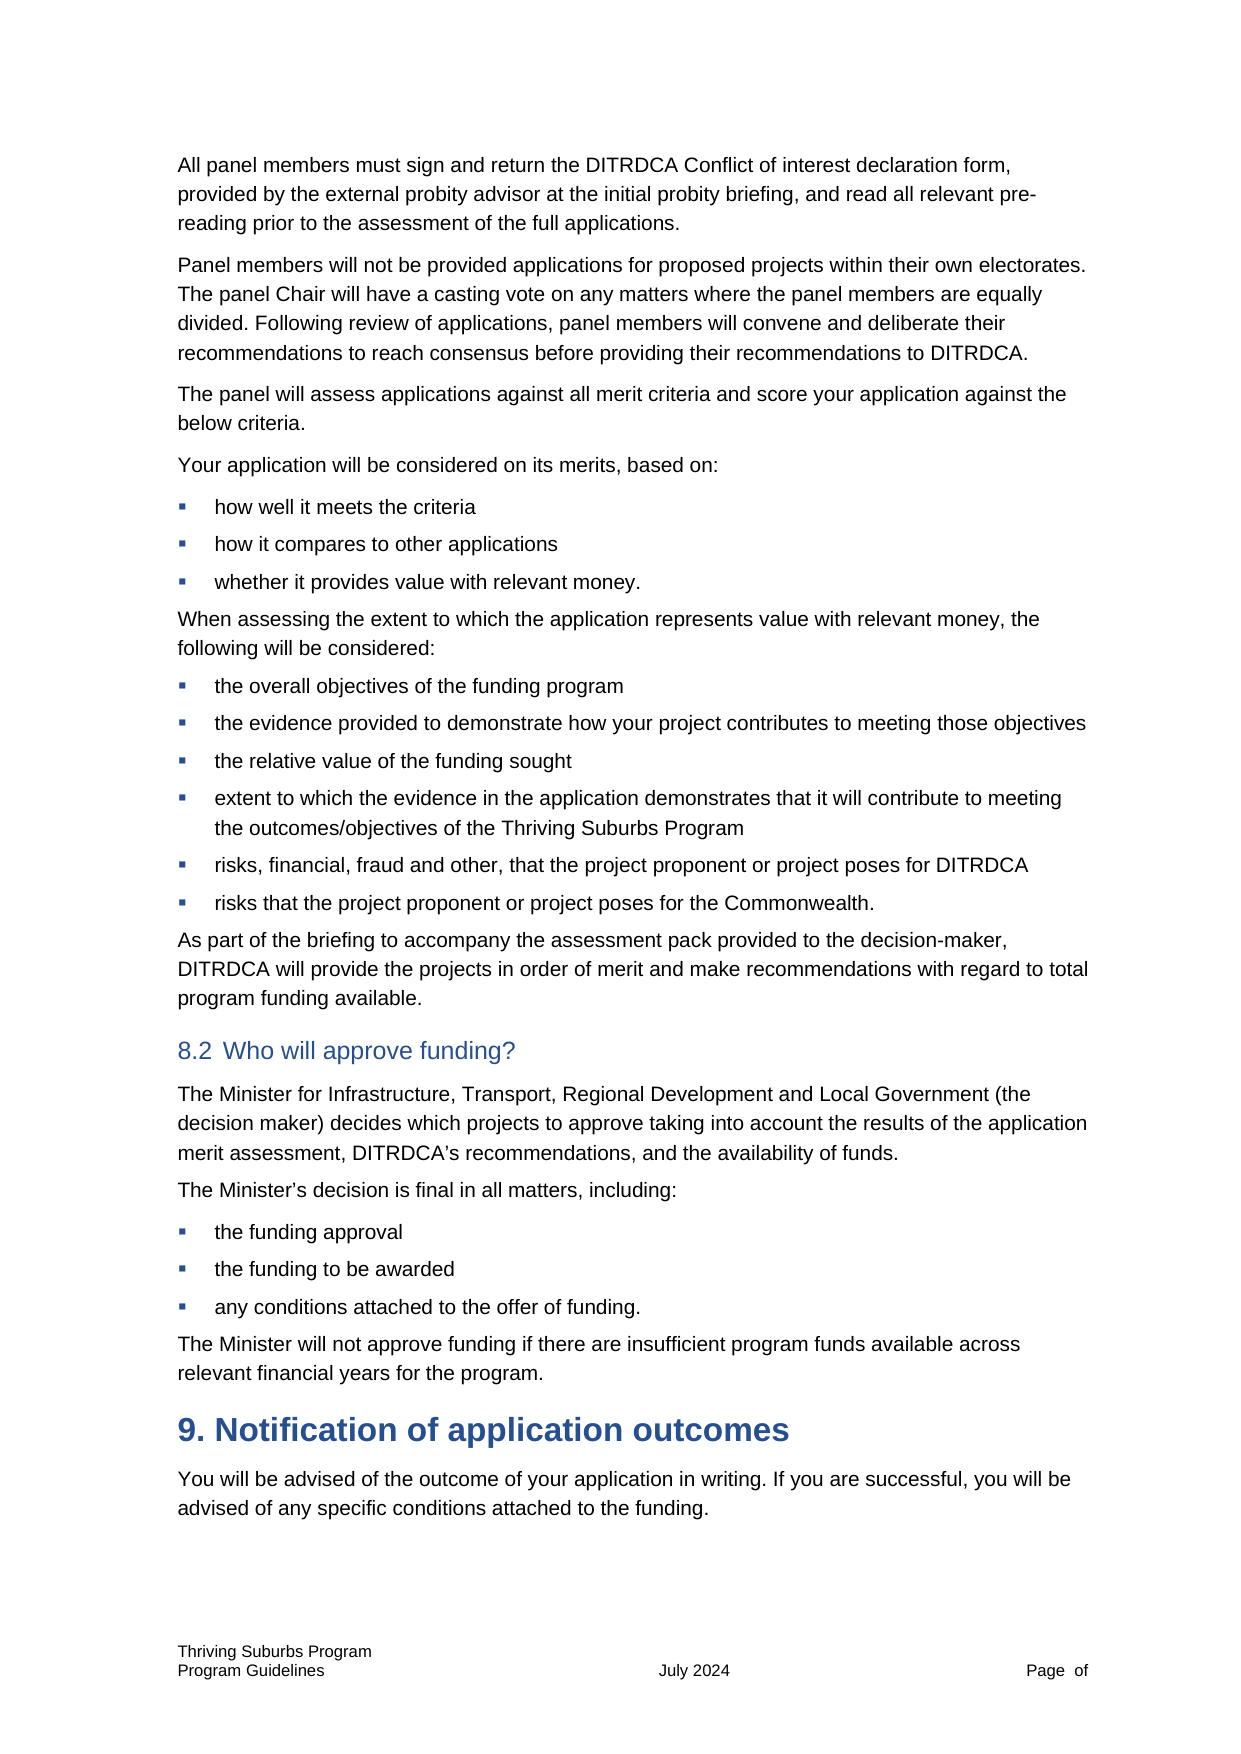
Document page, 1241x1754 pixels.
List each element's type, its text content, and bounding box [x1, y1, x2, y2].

list how it compares to other applications [177, 527, 1092, 556]
list The Minister for Infrastructure, Transport, Regional Development and Local Government (the decision maker) decides which projects to approve taking into account the results of the application merit assessment, DITRDCA’s recommendations, and the availability of funds. [177, 1077, 1092, 1164]
text Panel members will not be provided applications for proposed projects within their own electorates. The panel Chair will have a casting vote on any matters where the panel members are equally divided. Following review of applications, panel members will convene and deliberate their recommendations to reach consensus before providing their recommendations to DITRDCA. [177, 248, 1092, 364]
list risks, financial, fraud and other, that the project proponent or project poses for DITRDCA [177, 848, 1092, 877]
list the overall objectives of the funding program [177, 668, 1092, 698]
text You will be advised of the outcome of your application in writing. If you are successful, you will be advised of any specific conditions attached to the funding. [177, 1461, 1092, 1519]
text The Minister’s decision is final in all matters, including: [177, 1173, 1092, 1202]
subtitle Who will approve funding? [177, 1035, 1092, 1064]
list whether it provides value with relevant money. [177, 564, 1092, 593]
list extent to which the evidence in the application demonstrates that it will contribute to meeting the outcomes/objectives of the Thriving Suburbs Program [177, 781, 1092, 839]
text Your application will be considered on its merits, based on: [177, 448, 1092, 477]
list the evidence provided to demonstrate how your project contributes to meeting those objectives [177, 706, 1092, 735]
list how well it meets the criteria [177, 489, 1092, 518]
list the funding approval [177, 1214, 1092, 1243]
list When assessing the extent to which the application represents value with relevant money, the following will be considered: [177, 602, 1092, 660]
subtitle Notification of application outcomes [177, 1410, 1092, 1449]
list the funding to be awarded [177, 1252, 1092, 1281]
text As part of the briefing to accompany the assessment pack provided to the decision-maker, DITRDCA will provide the projects in order of merit and make recommendations with regard to total program funding available. [177, 923, 1092, 1010]
list risks that the project proponent or project poses for the Commonwealth. [177, 885, 1092, 914]
text The Minister will not approve funding if there are insufficient program funds available across relevant financial years for the program. [177, 1327, 1092, 1385]
list any conditions attached to the offer of funding. [177, 1289, 1092, 1318]
list the relative value of the funding sought [177, 743, 1092, 773]
text The panel will assess applications against all merit criteria and score your application against the below criteria. [177, 377, 1092, 435]
text All panel members must sign and return the DITRDCA Conflict of interest declaration form, provided by the external probity advisor at the initial probity briefing, and read all relevant pre-reading prior to the assessment of the full applications. [177, 148, 1092, 235]
